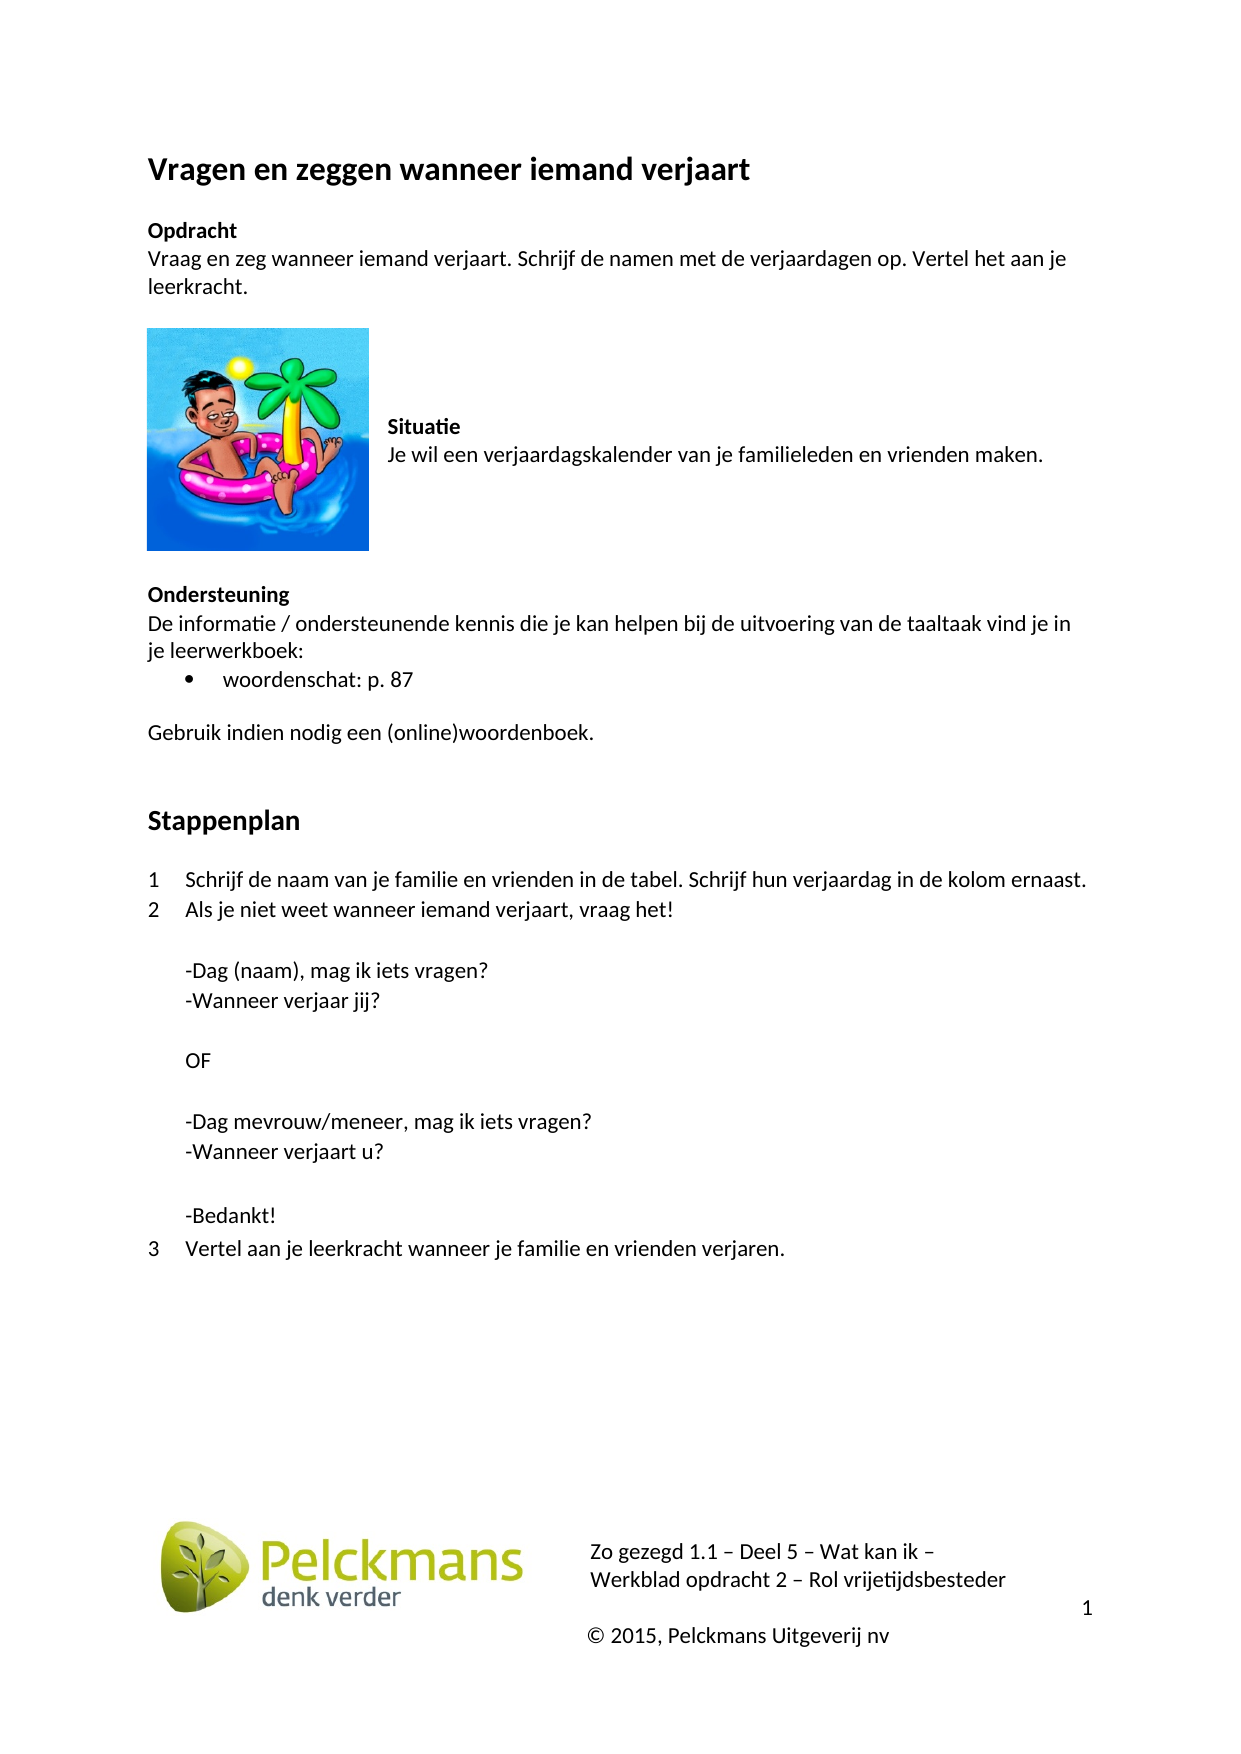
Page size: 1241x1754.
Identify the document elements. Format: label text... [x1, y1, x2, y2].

list Vertel aan je leerkracht wanneer je familie en vrienden verjaren. [148, 1234, 1093, 1262]
text Situatie [369, 412, 1093, 441]
list Schrijf de naam van je familie en vrienden in de tabel. Schrijf hun verjaardag in de kolom ernaast. [148, 865, 1093, 893]
text Gebruik indien nodig een (online)woordenboek. [148, 718, 1093, 746]
picture [153, 1518, 540, 1616]
text Je wil een verjaardagskalender van je familieleden en vrienden maken. [369, 441, 1093, 468]
text Ondersteuning [148, 581, 1093, 609]
text Opdracht [148, 216, 1093, 244]
picture [146, 328, 369, 551]
text Vragen en zeggen wanneer iemand verjaart [148, 148, 1093, 188]
text De informatie / ondersteunende kennis die je kan helpen bij de uitvoering van de taaltaak vind je in je leerwerkboek: [148, 609, 1093, 665]
list -Wanneer verjaart u? -Bedankt! [185, 1137, 1093, 1230]
text Vraag en zeg wanneer iemand verjaart. Schrijf de namen met de verjaardagen op. Vertel het aan je leerkracht. [148, 244, 1093, 300]
list Als je niet weet wanneer iemand verjaart, vraag het! -Dag (naam), mag ik iets vragen? -Wanneer verjaar jij? OF -Dag mevrouw/meneer, mag ik iets vragen? [148, 896, 1093, 1135]
list woordenschat: p. 87 [185, 665, 1093, 693]
text Stappenplan [148, 802, 1093, 837]
